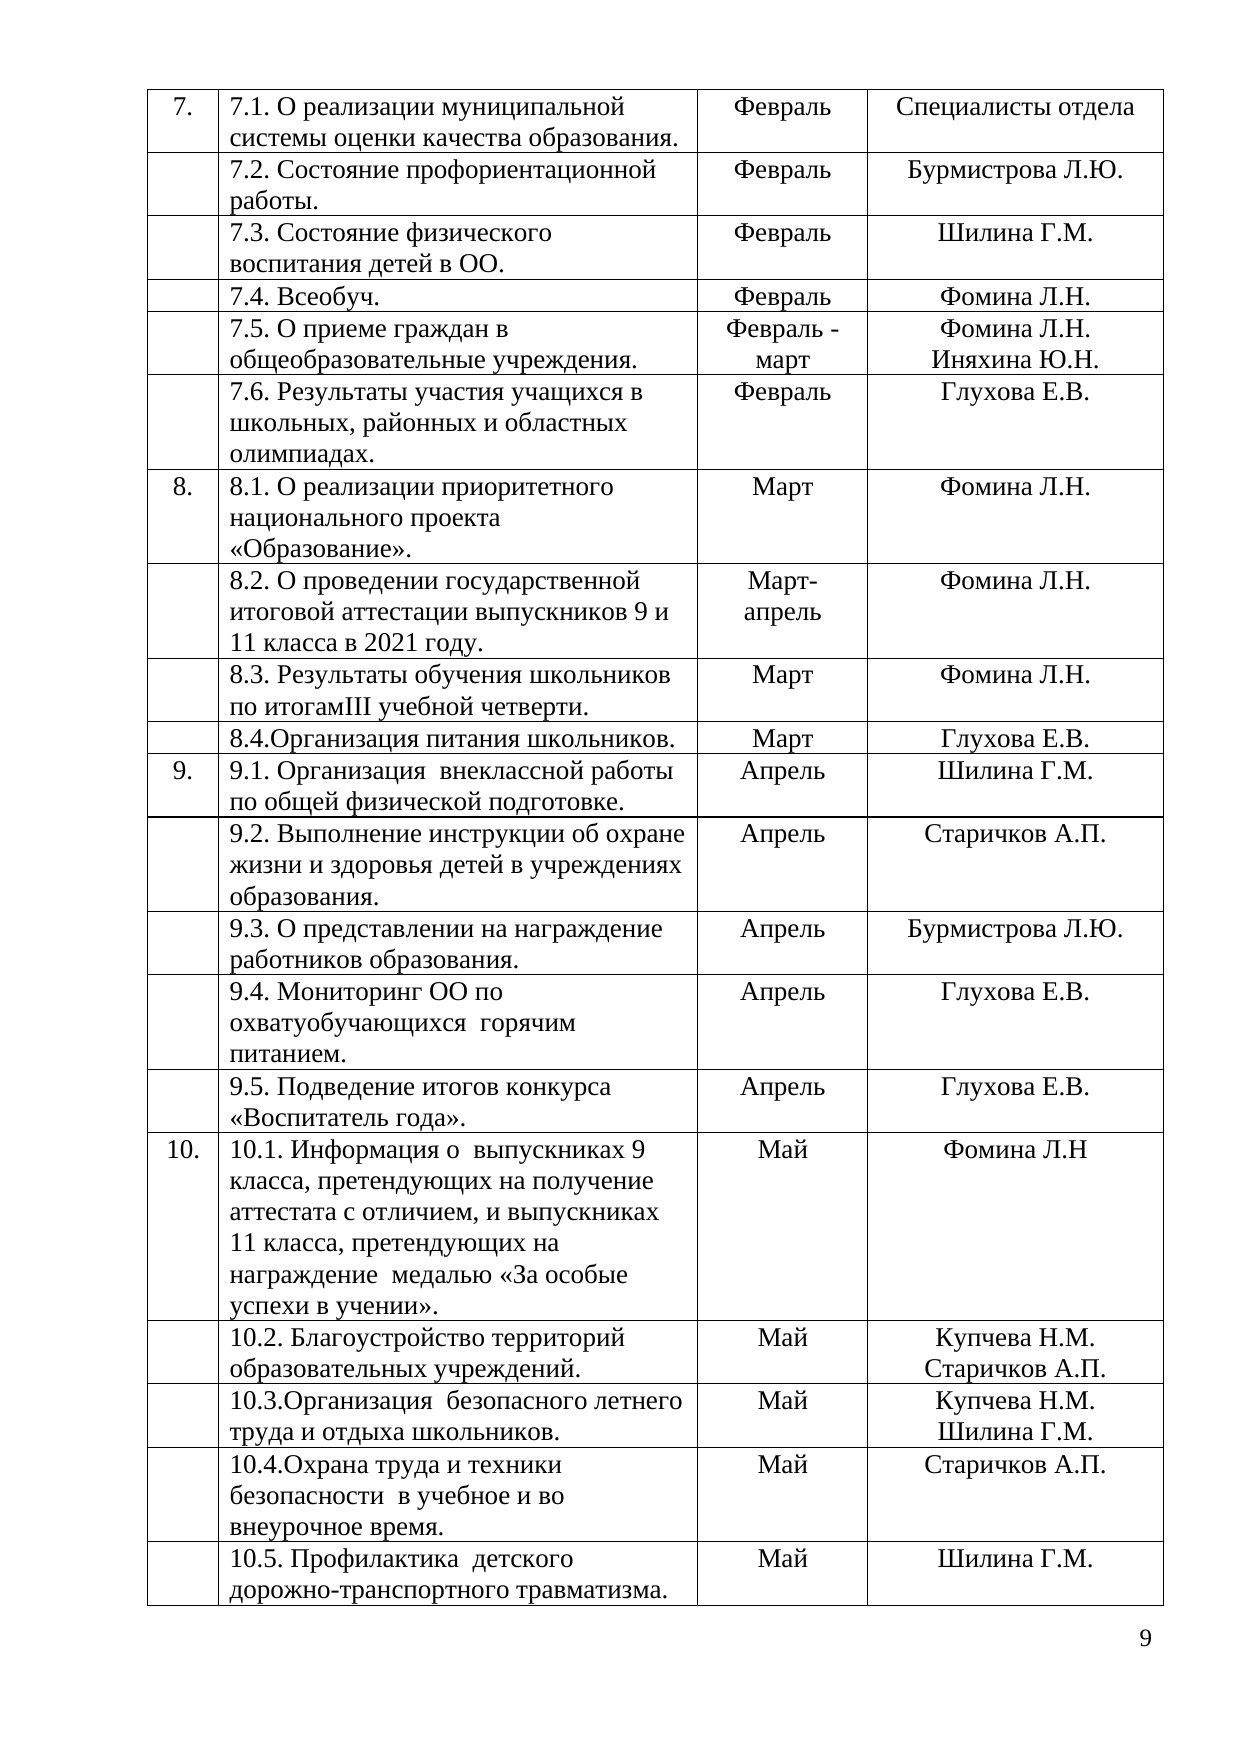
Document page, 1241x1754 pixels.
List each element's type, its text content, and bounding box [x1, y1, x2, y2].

table_cell 7.3. Состояние физического воспитания детей в ОО. [219, 216, 697, 279]
table_cell [148, 1448, 218, 1541]
table_cell [148, 659, 218, 721]
table_cell Фомина Л.Н. [868, 470, 1163, 563]
table_cell Шилина Г.М. [868, 754, 1163, 816]
table_cell Фомина Л.Н. [868, 659, 1163, 721]
table_cell 8.2. О проведении государственной итоговой аттестации выпускников 9 и 11 класса в 2021 году. [219, 564, 697, 658]
table_cell 10.2. Благоустройство территорий образовательных учреждений. [219, 1321, 697, 1383]
table_cell Фомина Л.Н [868, 1133, 1163, 1320]
table_cell [148, 1070, 218, 1132]
table_cell Май [698, 1384, 867, 1447]
table_cell 10.5. Профилактика детского дорожно-транспортного травматизма. [219, 1542, 697, 1604]
table_cell 8.1. О реализации приоритетного национального проекта «Образование». [219, 470, 697, 563]
table_cell Бурмистрова Л.Ю. [868, 912, 1163, 974]
table_cell [148, 312, 218, 374]
table_cell Май [698, 1133, 867, 1320]
table_cell 9.2. Выполнение инструкции об охране жизни и здоровья детей в учреждениях образования. [219, 818, 697, 911]
table_cell 7.4. Всеобуч. [219, 280, 697, 311]
table_cell [148, 153, 218, 215]
table_cell 7.2. Состояние профориентационной работы. [219, 153, 697, 215]
table_cell Купчева Н.М. Старичков А.П. [868, 1321, 1163, 1383]
table_cell Февраль [698, 90, 867, 152]
table_cell Март [698, 659, 867, 721]
table_cell 9.3. О представлении на награждение работников образования. [219, 912, 697, 974]
table_cell Апрель [698, 1070, 867, 1132]
table_cell 9.4. Мониторинг ОО по охватуобучающихся горячим питанием. [219, 975, 697, 1069]
table_cell Глухова Е.В. [868, 975, 1163, 1069]
table_cell [148, 216, 218, 279]
table_cell Шилина Г.М. [868, 1542, 1163, 1604]
table_cell Глухова Е.В. [868, 375, 1163, 469]
table_cell [148, 1321, 218, 1383]
table_cell 7. [148, 90, 218, 152]
table_cell Февраль [698, 375, 867, 469]
table_cell Специалисты отдела [868, 90, 1163, 152]
table_cell Март [698, 722, 867, 753]
table_cell Апрель [698, 975, 867, 1069]
table_cell 9. [148, 754, 218, 816]
table_cell [148, 818, 218, 911]
table_cell 10.4.Охрана труда и техники безопасности в учебное и во внеурочное время. [219, 1448, 697, 1541]
table_cell [148, 975, 218, 1069]
table_cell Февраль - март [698, 312, 867, 374]
table_cell Глухова Е.В. [868, 1070, 1163, 1132]
table_cell [148, 564, 218, 658]
table_cell Глухова Е.В. [868, 722, 1163, 753]
table_cell Шилина Г.М. [868, 216, 1163, 279]
table_cell 9.5. Подведение итогов конкурса «Воспитатель года». [219, 1070, 697, 1132]
table_cell Май [698, 1542, 867, 1604]
table_cell [148, 912, 218, 974]
table_cell Купчева Н.М. Шилина Г.М. [868, 1384, 1163, 1447]
table_cell Март [698, 470, 867, 563]
table_cell Февраль [698, 153, 867, 215]
table_cell 7.6. Результаты участия учащихся в школьных, районных и областных олимпиадах. [219, 375, 697, 469]
table_cell [148, 1542, 218, 1604]
table_cell Май [698, 1321, 867, 1383]
table_cell 8.4.Организация питания школьников. [219, 722, 697, 753]
table_cell Апрель [698, 754, 867, 816]
table_cell [148, 1384, 218, 1447]
table_cell [148, 375, 218, 469]
table_cell Фомина Л.Н. [868, 564, 1163, 658]
table_cell Апрель [698, 912, 867, 974]
table_cell 8.3. Результаты обучения школьников по итогамIII учебной четверти. [219, 659, 697, 721]
table_cell Март-апрель [698, 564, 867, 658]
table_cell 8. [148, 470, 218, 563]
table_cell Старичков А.П. [868, 818, 1163, 911]
table_cell Февраль [698, 216, 867, 279]
table_cell Фомина Л.Н. [868, 280, 1163, 311]
table_cell Фомина Л.Н. Иняхина Ю.Н. [868, 312, 1163, 374]
table_cell Апрель [698, 818, 867, 911]
table_cell 7.5. О приеме граждан в общеобразовательные учреждения. [219, 312, 697, 374]
table_cell Бурмистрова Л.Ю. [868, 153, 1163, 215]
table_cell [148, 722, 218, 753]
table_cell Май [698, 1448, 867, 1541]
table_cell [148, 280, 218, 311]
table_cell Старичков А.П. [868, 1448, 1163, 1541]
table_cell 10.3.Организация безопасного летнего труда и отдыха школьников. [219, 1384, 697, 1447]
table_cell 9.1. Организация внеклассной работы по общей физической подготовке. [219, 754, 697, 816]
table_cell 7.1. О реализации муниципальной системы оценки качества образования. [219, 90, 697, 152]
table_cell 10.1. Информация о выпускниках 9 класса, претендующих на получение аттестата с отличием, и выпускниках 11 класса, претендующих на награждение медалью «За особые успехи в учении». [219, 1133, 697, 1320]
table_cell 10. [148, 1133, 218, 1320]
table_cell Февраль [698, 280, 867, 311]
